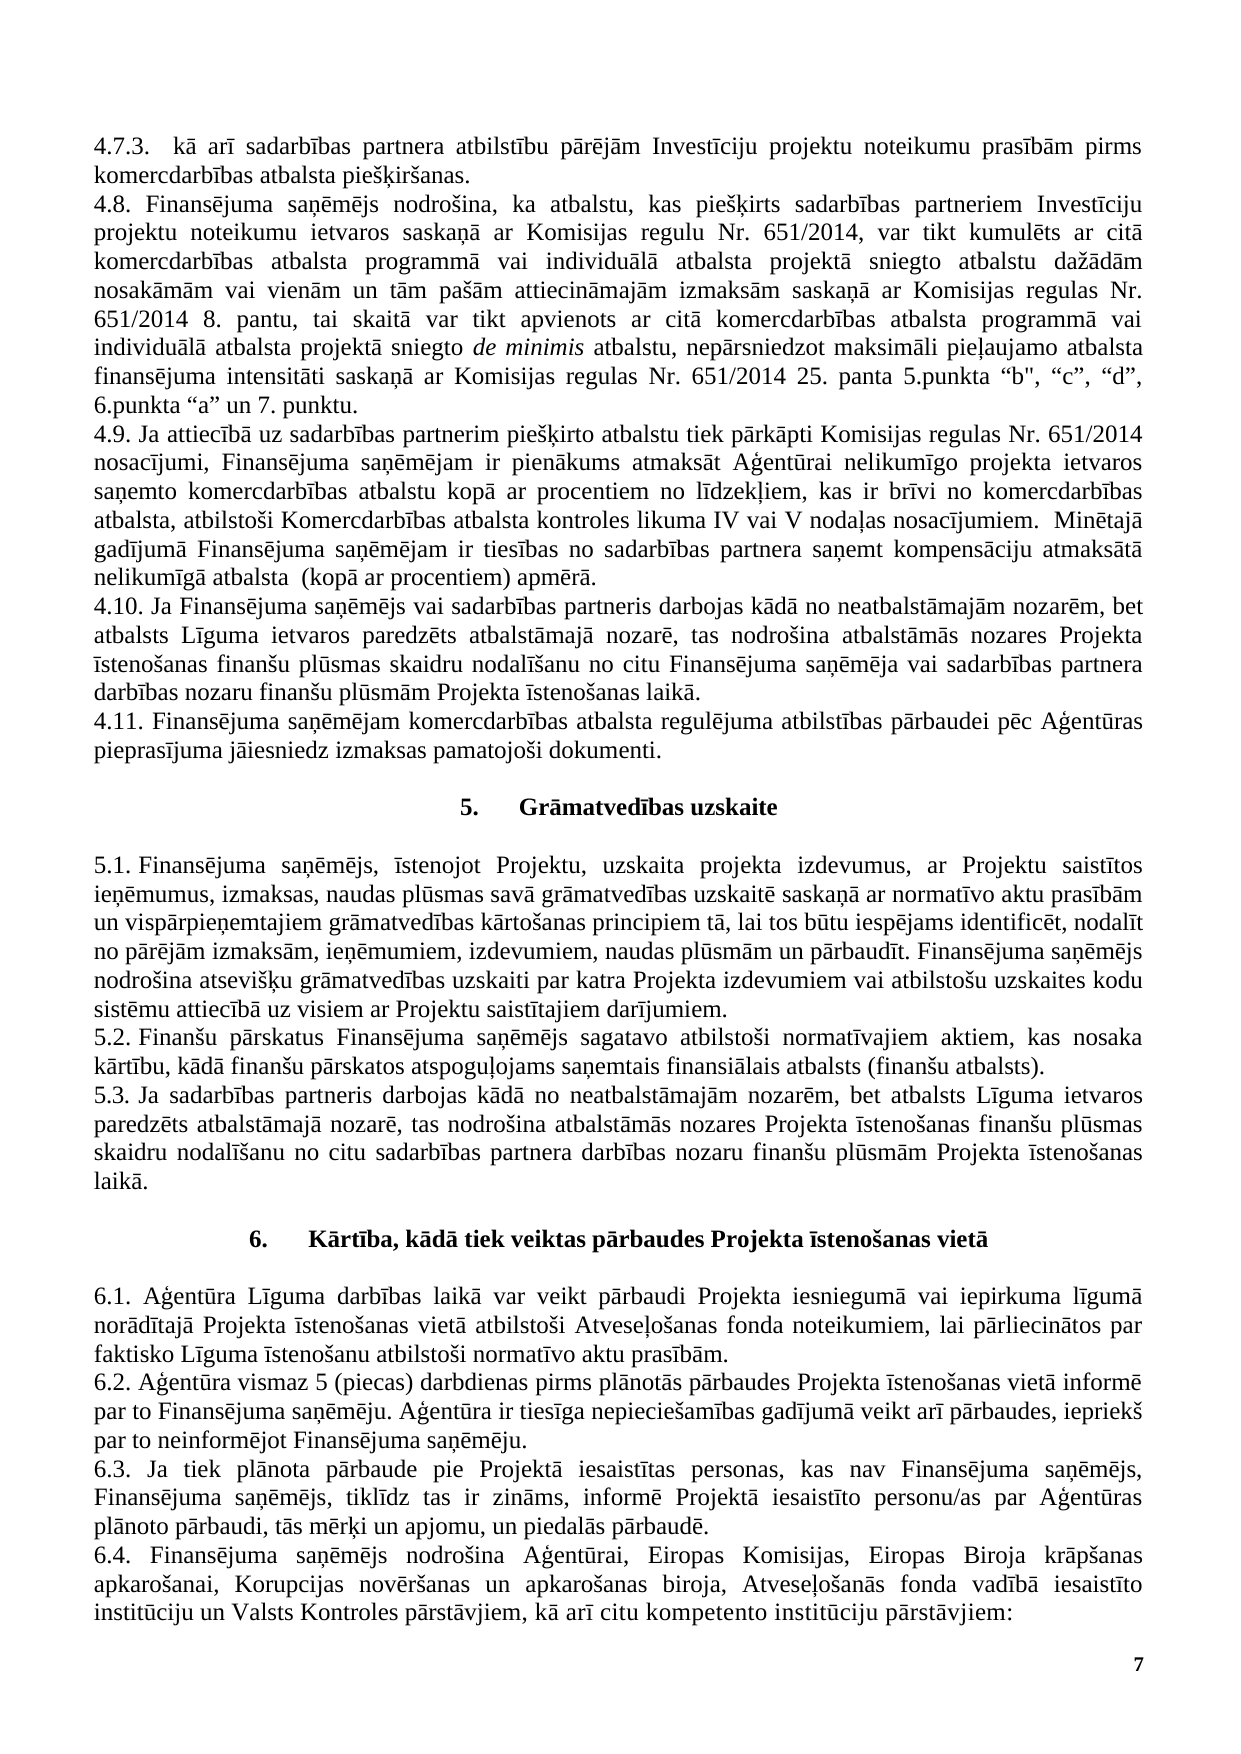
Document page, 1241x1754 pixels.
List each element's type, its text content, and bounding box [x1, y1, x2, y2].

text 6.1. Aģentūra Līguma darbības laikā var veikt pārbaudi Projekta iesniegumā vai iepirkuma līgumā norādītajā Projekta īstenošanas vietā atbilstoši Atveseļošanas fonda noteikumiem, lai pārliecinātos par faktisko Līguma īstenošanu atbilstoši normatīvo aktu prasībām. [94, 1281, 1144, 1367]
text 4.10. Ja Finansējuma saņēmējs vai sadarbības partneris darbojas kādā no neatbalstāmajām nozarēm, bet atbalsts Līguma ietvaros paredzēts atbalstāmajā nozarē, tas nodrošina atbalstāmās nozares Projekta īstenošanas finanšu plūsmas skaidru nodalīšanu no citu Finansējuma saņēmēja vai sadarbības partnera darbības nozaru finanšu plūsmām Projekta īstenošanas laikā. [94, 591, 1144, 706]
list Finansējuma saņēmējs, īstenojot Projektu, uzskaita projekta izdevumus, ar Projektu saistītos ieņēmumus, izmaksas, naudas plūsmas savā grāmatvedības uzskaitē saskaņā ar normatīvo aktu prasībām un vispārpieņemtajiem grāmatvedības kārtošanas principiem tā, lai tos būtu iespējams identificēt, nodalīt no pārējām izmaksām, ieņēmumiem, izdevumiem, naudas plūsmām un pārbaudīt. Finansējuma saņēmējs nodrošina atsevišķu grāmatvedības uzskaiti par katra Projekta izdevumiem vai atbilstošu uzskaites kodu sistēmu attiecībā uz visiem ar Projektu saistītajiem darījumiem. [94, 850, 1144, 1022]
text 4.7.3. kā arī sadarbības partnera atbilstību pārējām Investīciju projektu noteikumu prasībām pirms komercdarbības atbalsta piešķiršanas. [94, 131, 1144, 189]
text 4.9. Ja attiecībā uz sadarbības partnerim piešķirto atbalstu tiek pārkāpti Komisijas regulas Nr. 651/2014 nosacījumi, Finansējuma saņēmējam ir pienākums atmaksāt Aģentūrai nelikumīgo projekta ietvaros saņemto komercdarbības atbalstu kopā ar procentiem no līdzekļiem, kas ir brīvi no komercdarbības atbalsta, atbilstoši Komercdarbības atbalsta kontroles likuma IV vai V nodaļas nosacījumiem. Minētajā gadījumā Finansējuma saņēmējam ir tiesības no sadarbības partnera saņemt kompensāciju atmaksātā nelikumīgā atbalsta (kopā ar procentiem) apmērā. [94, 419, 1144, 591]
text 4.8. Finansējuma saņēmējs nodrošina, ka atbalstu, kas piešķirts sadarbības partneriem Investīciju projektu noteikumu ietvaros saskaņā ar Komisijas regulu Nr. 651/2014, var tikt kumulēts ar citā komercdarbības atbalsta programmā vai individuālā atbalsta projektā sniegto atbalstu dažādām nosakāmām vai vienām un tām pašām attiecināmajām izmaksām saskaņā ar Komisijas regulas Nr. 651/2014 8. pantu, tai skaitā var tikt apvienots ar citā komercdarbības atbalsta programmā vai individuālā atbalsta projektā sniegto de minimis atbalstu, nepārsniedzot maksimāli pieļaujamo atbalsta finansējuma intensitāti saskaņā ar Komisijas regulas Nr. 651/2014 25. panta 5.punkta “b", “c”, “d”, 6.punkta “a” un 7. punktu. [94, 189, 1144, 419]
list Grāmatvedības uzskaite [94, 792, 1144, 821]
text 6.3. Ja tiek plānota pārbaude pie Projektā iesaistītas personas, kas nav Finansējuma saņēmējs, Finansējuma saņēmējs, tiklīdz tas ir zināms, informē Projektā iesaistīto personu/as par Aģentūras plānoto pārbaudi, tās mērķi un apjomu, un piedalās pārbaudē. [94, 1454, 1144, 1540]
list Kārtība, kādā tiek veiktas pārbaudes Projekta īstenošanas vietā [94, 1224, 1144, 1252]
text 6.4. Finansējuma saņēmējs nodrošina Aģentūrai, Eiropas Komisijas, Eiropas Biroja krāpšanas apkarošanai, Korupcijas novēršanas un apkarošanas biroja, Atveseļošanās fonda vadībā iesaistīto institūciju un Valsts Kontroles pārstāvjiem, kā arī citu kompetento institūciju pārstāvjiem: [94, 1540, 1144, 1626]
list Ja sadarbības partneris darbojas kādā no neatbalstāmajām nozarēm, bet atbalsts Līguma ietvaros paredzēts atbalstāmajā nozarē, tas nodrošina atbalstāmās nozares Projekta īstenošanas finanšu plūsmas skaidru nodalīšanu no citu sadarbības partnera darbības nozaru finanšu plūsmām Projekta īstenošanas laikā. [94, 1080, 1144, 1195]
list Finanšu pārskatus Finansējuma saņēmējs sagatavo atbilstoši normatīvajiem aktiem, kas nosaka kārtību, kādā finanšu pārskatos atspoguļojams saņemtais finansiālais atbalsts (finanšu atbalsts). [94, 1022, 1144, 1080]
text 6.2. Aģentūra vismaz 5 (piecas) darbdienas pirms plānotās pārbaudes Projekta īstenošanas vietā informē par to Finansējuma saņēmēju. Aģentūra ir tiesīga nepieciešamības gadījumā veikt arī pārbaudes, iepriekš par to neinformējot Finansējuma saņēmēju. [94, 1367, 1144, 1454]
text 4.11. Finansējuma saņēmējam komercdarbības atbalsta regulējuma atbilstības pārbaudei pēc Aģentūras pieprasījuma jāiesniedz izmaksas pamatojoši dokumenti. [94, 706, 1144, 764]
